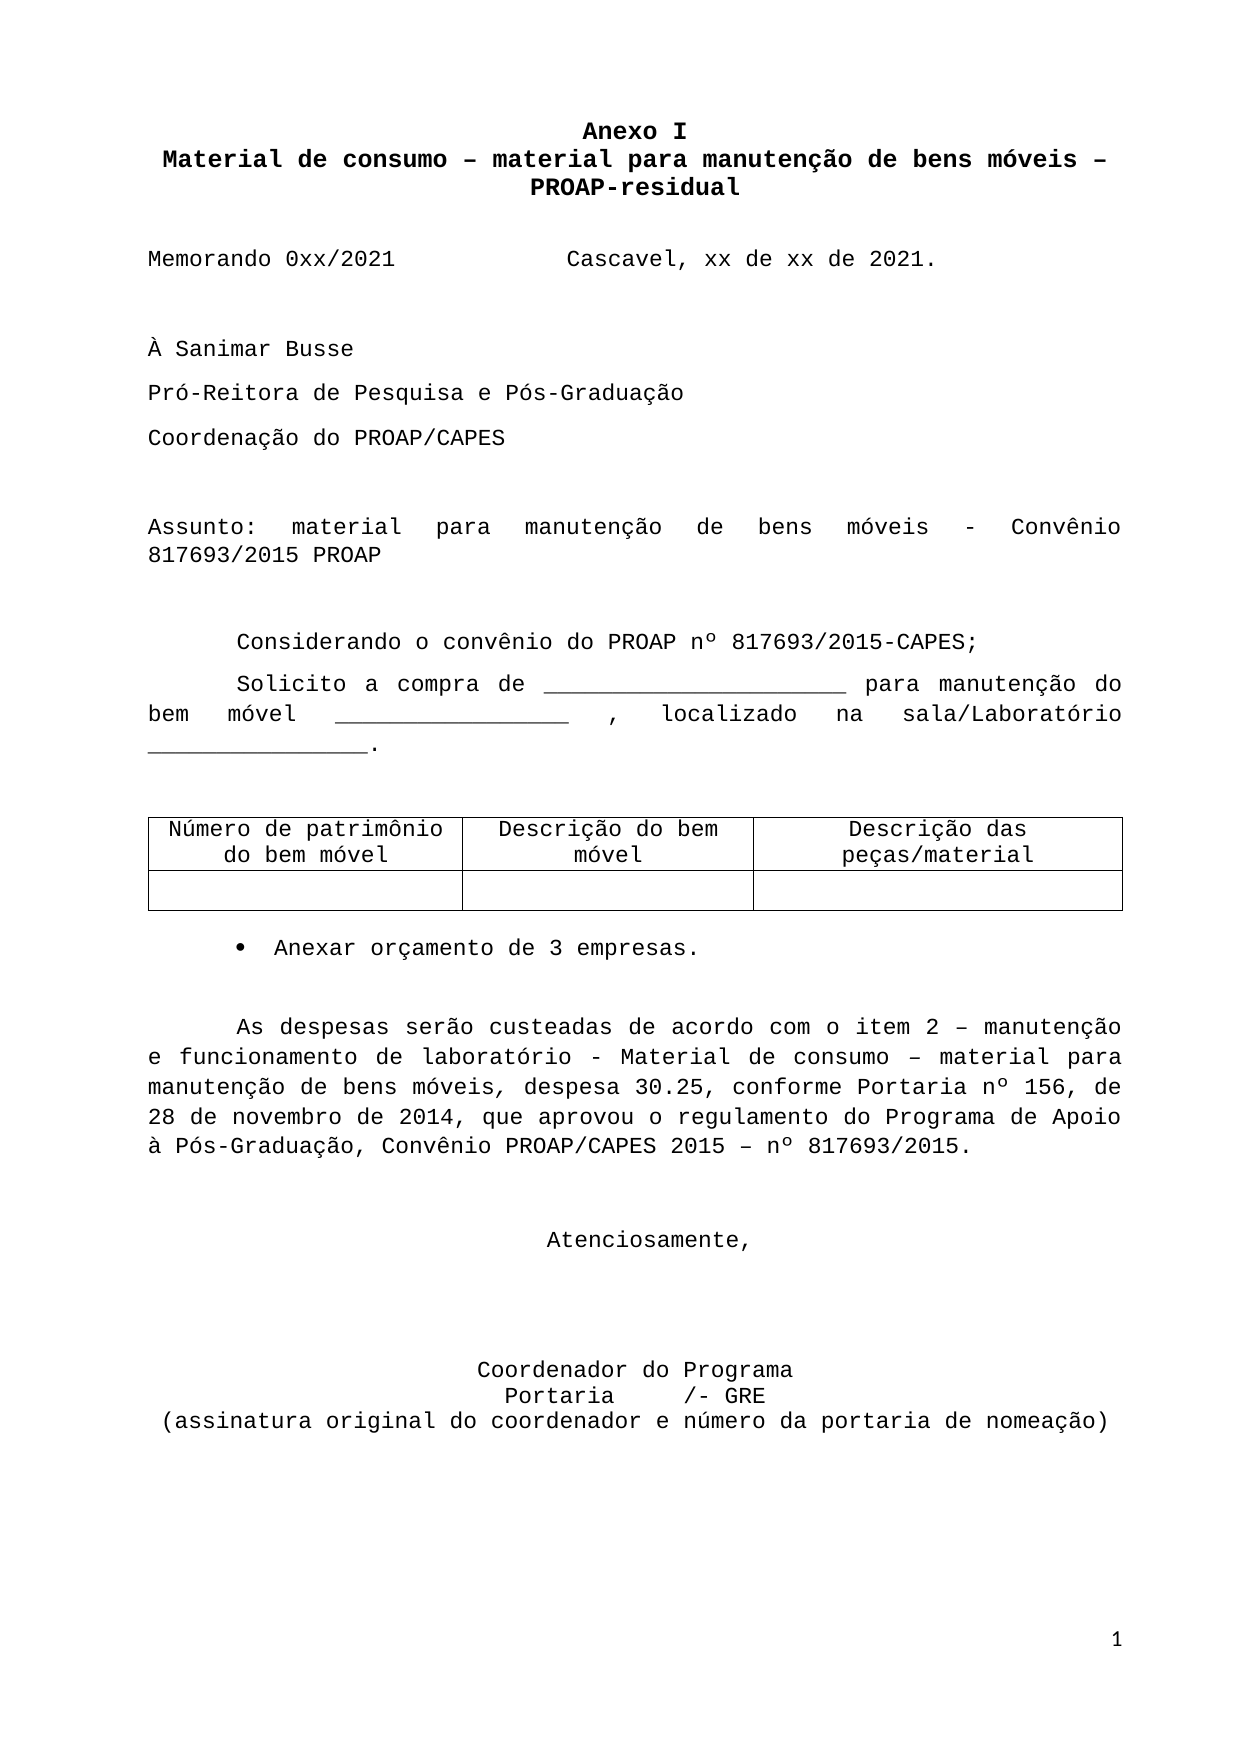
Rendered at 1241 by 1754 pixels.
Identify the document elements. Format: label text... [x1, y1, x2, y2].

text À Sanimar Busse [148, 337, 1122, 363]
table_header Descrição das peças/material [754, 818, 1122, 870]
text As despesas serão custeadas de acordo com o item 2 – manutenção e funcionamento de laboratório - Material de consumo – material para manutenção de bens móveis, despesa 30.25, conforme Portaria nº 156, de 28 de novembro de 2014, que aprovou o regulamento do Programa de Apoio à Pós-Graduação, Convênio PROAP/CAPES 2015 – nº 817693/2015. [148, 1016, 1122, 1161]
table_header Número de patrimônio do bem móvel [149, 818, 462, 870]
text Considerando o convênio do PROAP nº 817693/2015-CAPES; [148, 630, 1122, 656]
list Anexar orçamento de 3 empresas. [236, 937, 1122, 963]
table_header Descrição do bem móvel [463, 818, 753, 870]
table_cell [754, 871, 1122, 910]
text Atenciosamente, [177, 1228, 1122, 1254]
text Solicito a compra de ______________________ para manutenção do bem móvel _________________ , localizado na sala/Laboratório ________________. [148, 673, 1122, 758]
table_cell [149, 871, 462, 910]
text Coordenador do Programa [148, 1358, 1122, 1384]
text Anexo I [148, 118, 1122, 147]
text Assunto: material para manutenção de bens móveis - Convênio 817693/2015 PROAP [148, 515, 1122, 569]
text Portaria /- GRE [148, 1384, 1122, 1410]
text Coordenação do PROAP/CAPES [148, 426, 1122, 452]
text Pró-Reitora de Pesquisa e Pós-Graduação [148, 382, 1122, 407]
text Memorando 0xx/2021 Cascavel, xx de xx de 2021. [148, 248, 1122, 274]
table_cell [463, 871, 753, 910]
text (assinatura original do coordenador e número da portaria de nomeação) [148, 1410, 1122, 1436]
subtitle Material de consumo – material para manutenção de bens móveis – PROAP-residual [148, 147, 1122, 203]
